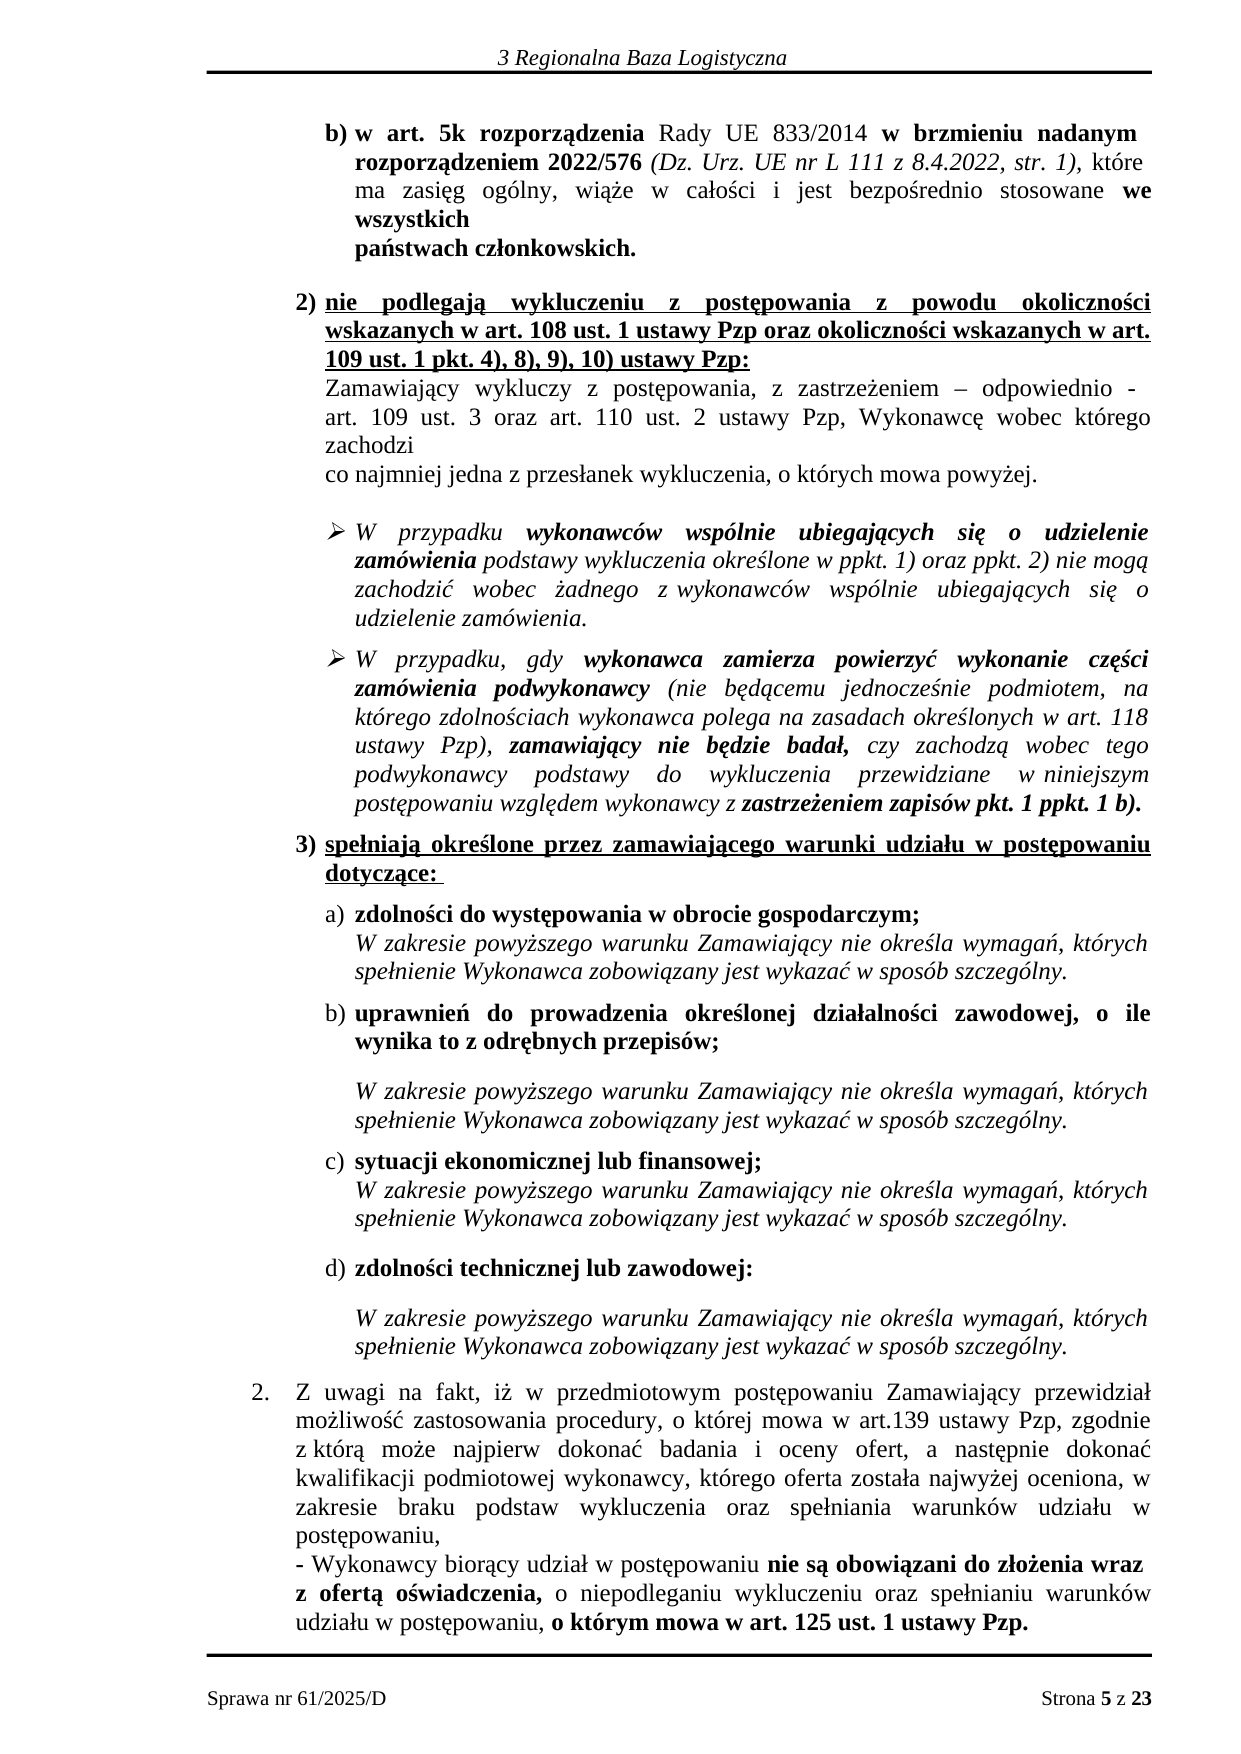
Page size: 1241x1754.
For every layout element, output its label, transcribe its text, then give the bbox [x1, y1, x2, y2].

text Zamawiający wykluczy z postępowania, z zastrzeżeniem – odpowiednio - art. 109 ust. 3 oraz art. 110 ust. 2 ustawy Pzp, Wykonawcę wobec którego zachodzi co najmniej jedna z przesłanek wykluczenia, o których mowa powyżej. [325, 373, 1152, 488]
text W zakresie powyższego warunku Zamawiający nie określa wymagań, których spełnienie Wykonawca zobowiązany jest wykazać w sposób szczególny. [354, 1303, 1152, 1360]
list zdolności technicznej lub zawodowej: [325, 1253, 1152, 1282]
list uprawnień do prowadzenia określonej działalności zawodowej, o ile wynika to z odrębnych przepisów; [325, 998, 1152, 1055]
list sytuacji ekonomicznej lub finansowej; [325, 1146, 1152, 1175]
list spełniają określone przez zamawiającego warunki udziału w postępowaniu dotyczące: [295, 829, 1152, 887]
list Z uwagi na fakt, iż w przedmiotowym postępowaniu Zamawiający przewidział możliwość zastosowania procedury, o której mowa w art.139 ustawy Pzp, zgodnie z którą może najpierw dokonać badania i oceny ofert, a następnie dokonać kwalifikacji podmiotowej wykonawcy, którego oferta została najwyżej oceniona, w zakresie braku podstaw wykluczenia oraz spełniania warunków udziału w postępowaniu, - Wykonawcy biorący udział w postępowaniu nie są obowiązani do złożenia wraz z ofertą oświadczenia, o niepodleganiu wykluczeniu oraz spełnianiu warunków udziału w postępowaniu, o którym mowa w art. 125 ust. 1 ustawy Pzp. [251, 1377, 1152, 1636]
text W zakresie powyższego warunku Zamawiający nie określa wymagań, których spełnienie Wykonawca zobowiązany jest wykazać w sposób szczególny. [354, 1076, 1152, 1133]
text W zakresie powyższego warunku Zamawiający nie określa wymagań, których spełnienie Wykonawca zobowiązany jest wykazać w sposób szczególny. [354, 928, 1152, 985]
list zdolności do występowania w obrocie gospodarczym; [325, 899, 1152, 928]
list W przypadku wykonawców wspólnie ubiegających się o udzielenie zamówienia podstawy wykluczenia określone w ppkt. 1) oraz ppkt. 2) nie mogą zachodzić wobec żadnego z wykonawców wspólnie ubiegających się o udzielenie zamówienia. [325, 517, 1152, 632]
list nie podlegają wykluczeniu z postępowania z powodu okoliczności wskazanych w art. 108 ust. 1 ustawy Pzp oraz okoliczności wskazanych w art. 109 ust. 1 pkt. 4), 8), 9), 10) ustawy Pzp: [295, 287, 1152, 373]
list w art. 5k rozporządzenia Rady UE 833/2014 w brzmieniu nadanym rozporządzeniem 2022/576 (Dz. Urz. UE nr L 111 z 8.4.2022, str. 1), które ma zasięg ogólny, wiąże w całości i jest bezpośrednio stosowane we wszystkich państwach członkowskich. [325, 118, 1152, 262]
list W przypadku, gdy wykonawca zamierza powierzyć wykonanie części zamówienia podwykonawcy (nie będącemu jednocześnie podmiotem, na którego zdolnościach wykonawca polega na zasadach określonych w art. 118 ustawy Pzp), zamawiający nie będzie badał, czy zachodzą wobec tego podwykonawcy podstawy do wykluczenia przewidziane w niniejszym postępowaniu względem wykonawcy z zastrzeżeniem zapisów pkt. 1 ppkt. 1 b). [325, 644, 1152, 817]
text W zakresie powyższego warunku Zamawiający nie określa wymagań, których spełnienie Wykonawca zobowiązany jest wykazać w sposób szczególny. [354, 1175, 1152, 1232]
